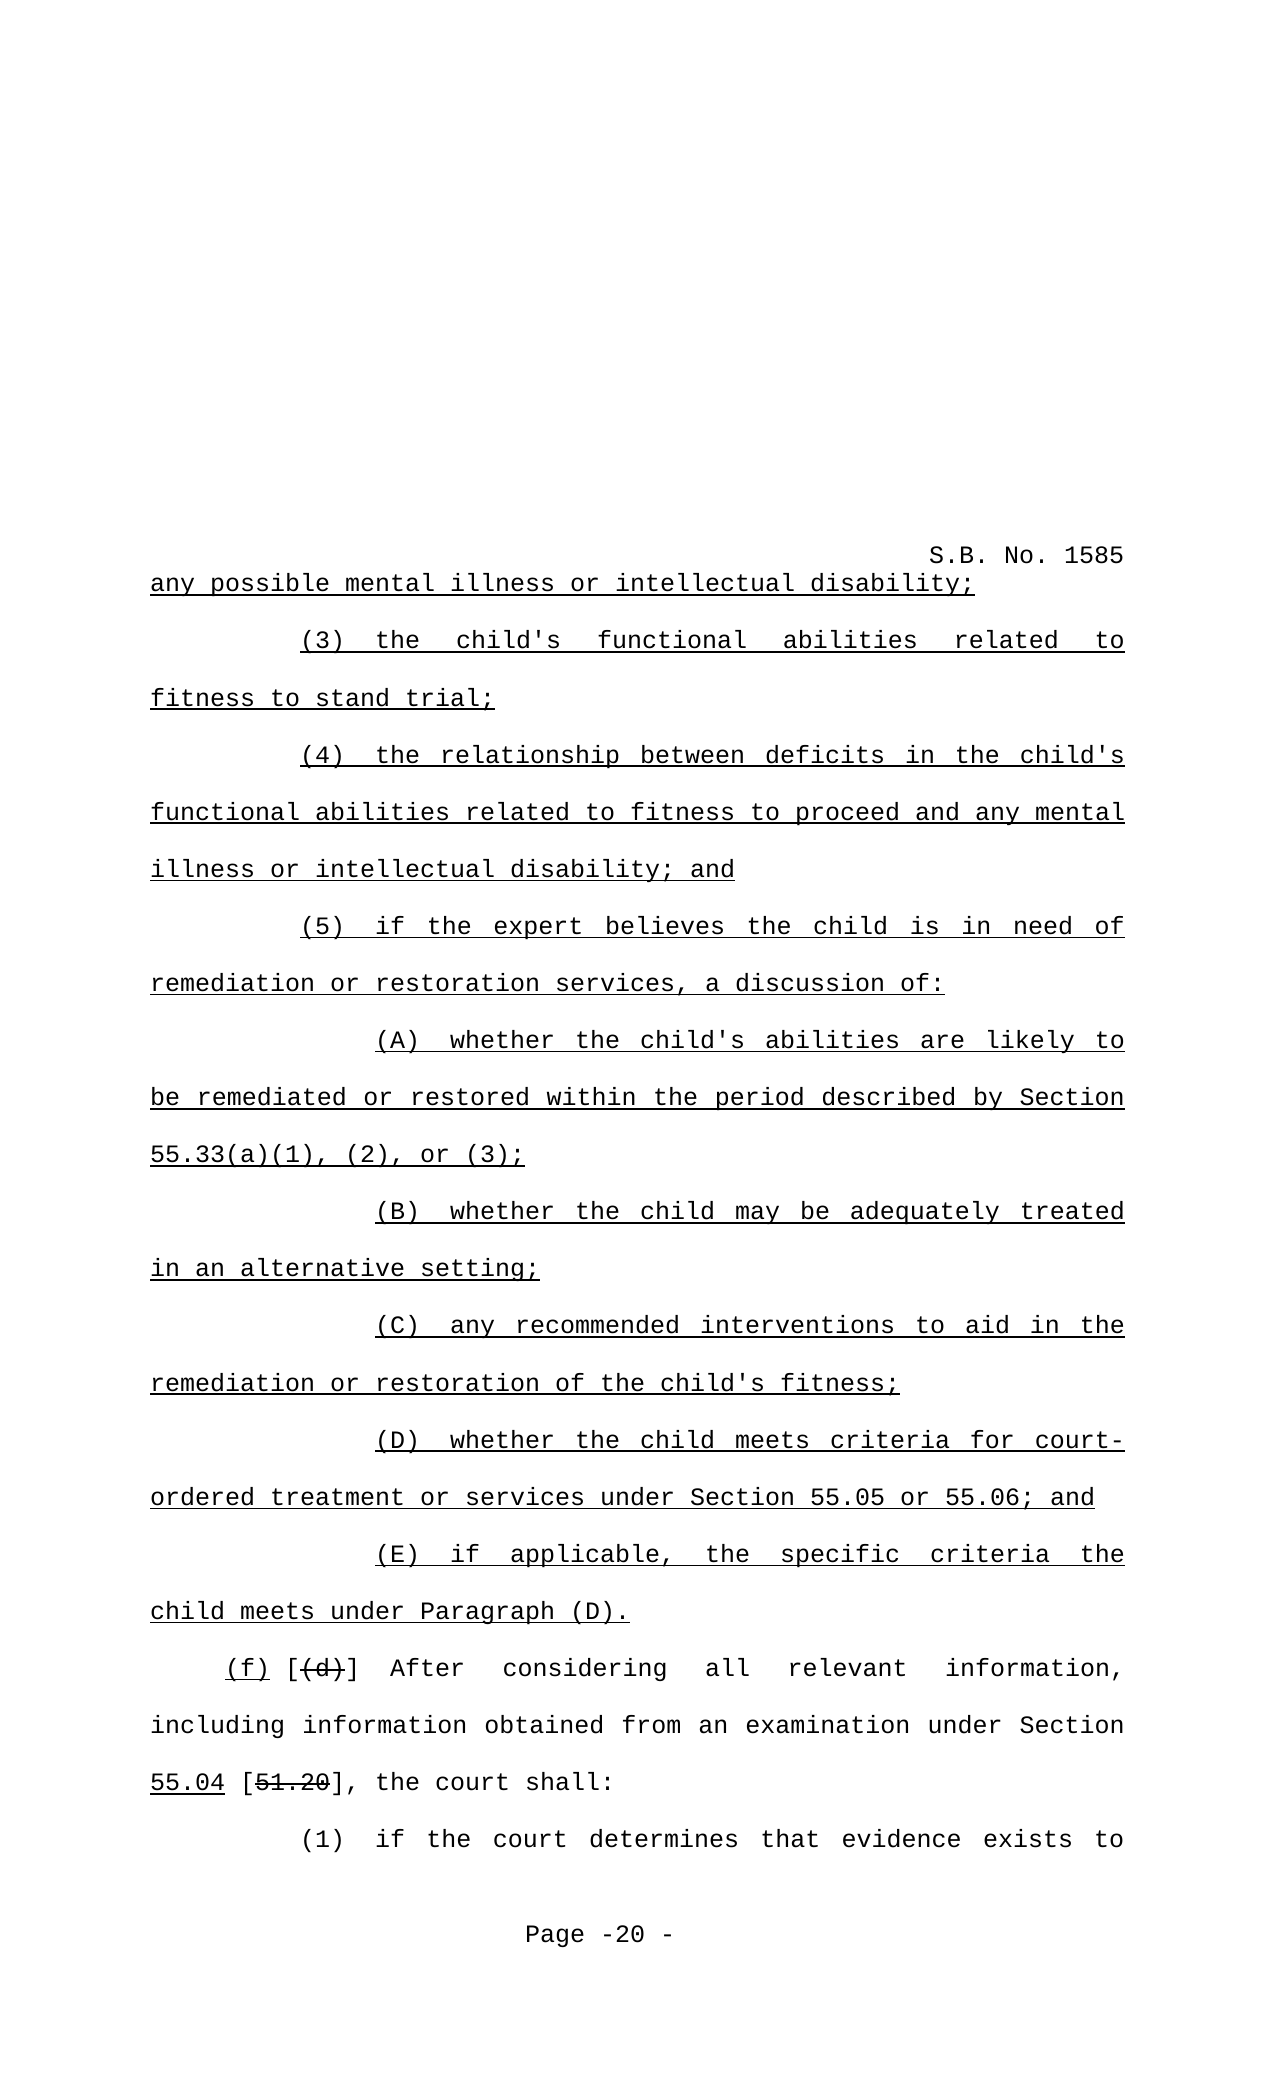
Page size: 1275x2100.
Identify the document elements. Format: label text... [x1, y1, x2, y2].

text (4) the relationship between deficits in the child's functional abilities related to fitness to proceed and any mental illness or intellectual disability; and [150, 742, 1125, 822]
text (A) whether the child's abilities are likely to be remediated or restored within the period described by Section 55.33(a)(1), (2), or (3); [150, 1110, 1125, 1170]
text (4) the relationship between deficits in the child's functional abilities related to fitness to proceed and any mental illness or intellectual disability; and [150, 824, 1125, 885]
text (f) [(d)] After considering all relevant information, including information obtained from an examination under Section 55.04 [51.20], the court shall: [150, 1655, 1125, 1798]
text (5) if the expert believes the child is in need of remediation or restoration services, a discussion of: [150, 913, 1125, 999]
text (C) any recommended interventions to aid in the remediation or restoration of the child's fitness; [150, 1313, 1125, 1398]
text (3) the child's functional abilities related to fitness to stand trial; [150, 628, 1125, 713]
text (E) if applicable, the specific criteria the child meets under Paragraph (D). [150, 1541, 1125, 1627]
text (D) whether the child meets criteria for court-ordered treatment or services under Section 55.05 or 55.06; and [150, 1427, 1125, 1513]
text (B) whether the child may be adequately treated in an alternative setting; [150, 1199, 1125, 1284]
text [150, 1827, 1125, 1855]
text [150, 571, 1125, 599]
text (A) whether the child's abilities are likely to be remediated or restored within the period described by Section 55.33(a)(1), (2), or (3); [150, 1027, 1125, 1108]
